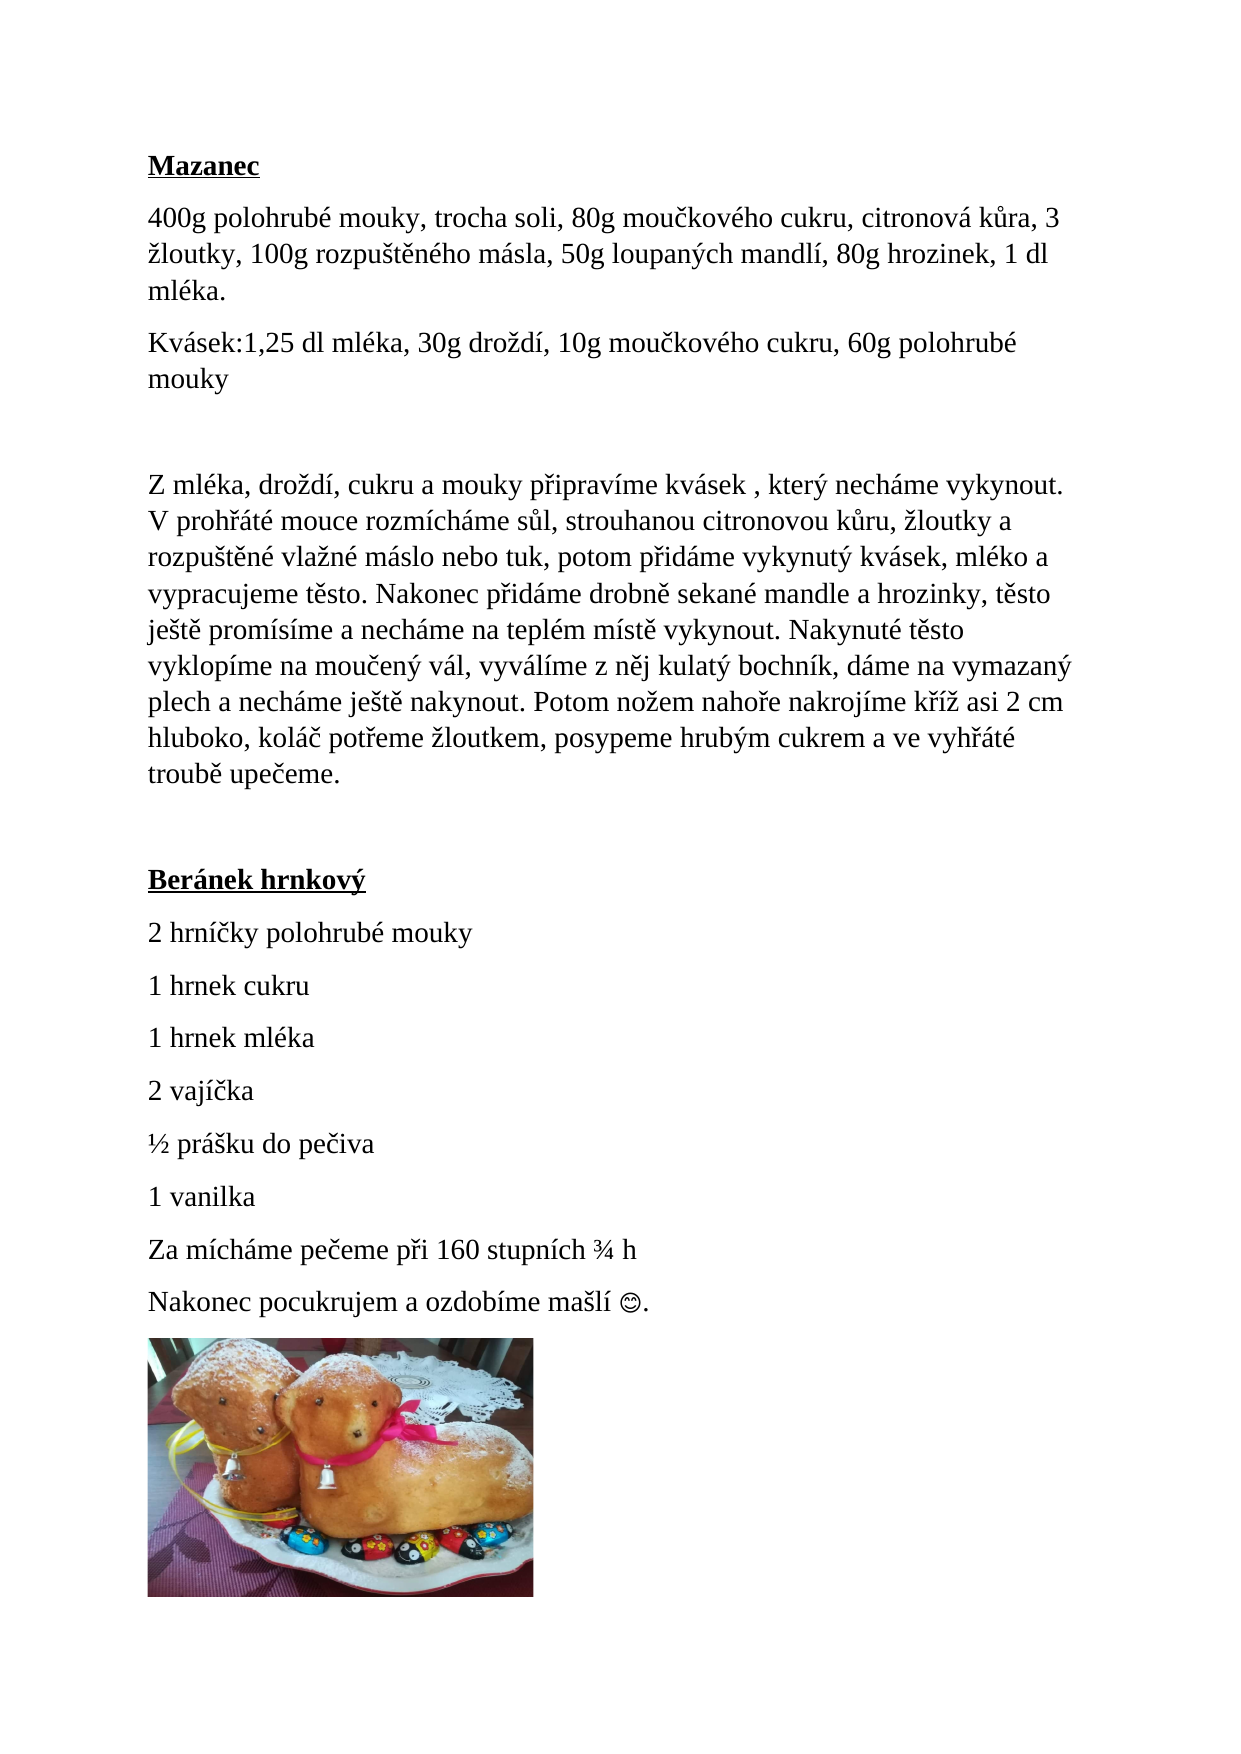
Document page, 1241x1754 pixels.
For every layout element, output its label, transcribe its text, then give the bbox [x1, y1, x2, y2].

text Beránek hrnkový [148, 862, 1093, 896]
text ½ prášku do pečiva [148, 1126, 1093, 1160]
text 1 vanilka [148, 1179, 1093, 1212]
text Nakonec pocukrujem a ozdobíme mašlí 😊. [148, 1284, 1093, 1319]
text 1 hrnek cukru [148, 968, 1093, 1001]
text Mazanec [148, 148, 1093, 181]
text 400g polohrubé mouky, trocha soli, 80g moučkového cukru, citronová kůra, 3 žloutky, 100g rozpuštěného másla, 50g loupaných mandlí, 80g hrozinek, 1 dl mléka. [148, 200, 1093, 306]
text Kvásek:1,25 dl mléka, 30g droždí, 10g moučkového cukru, 60g polohrubé mouky [148, 326, 1093, 395]
picture [147, 1338, 534, 1597]
text Za mícháme pečeme při 160 stupních ¾ h [148, 1232, 1093, 1265]
text 1 hrnek mléka [148, 1021, 1093, 1054]
text 2 vajíčka [148, 1073, 1093, 1107]
text Z mléka, droždí, cukru a mouky připravíme kvásek , který necháme vykynout. V prohřáté mouce rozmícháme sůl, strouhanou citronovou kůru, žloutky a rozpuštěné vlažné máslo nebo tuk, potom přidáme vykynutý kvásek, mléko a vypracujeme těsto. Nakonec přidáme drobně sekané mandle a hrozinky, těsto ještě promísíme a necháme na teplém místě vykynout. Nakynuté těsto vyklopíme na moučený vál, vyválíme z něj kulatý bochník, dáme na vymazaný plech a necháme ještě nakynout. Potom nožem nahoře nakrojíme kříž asi 2 cm hluboko, koláč potřeme žloutkem, posypeme hrubým cukrem a ve vyhřáté troubě upečeme. [148, 467, 1093, 790]
text 2 hrníčky polohrubé mouky [148, 915, 1093, 948]
